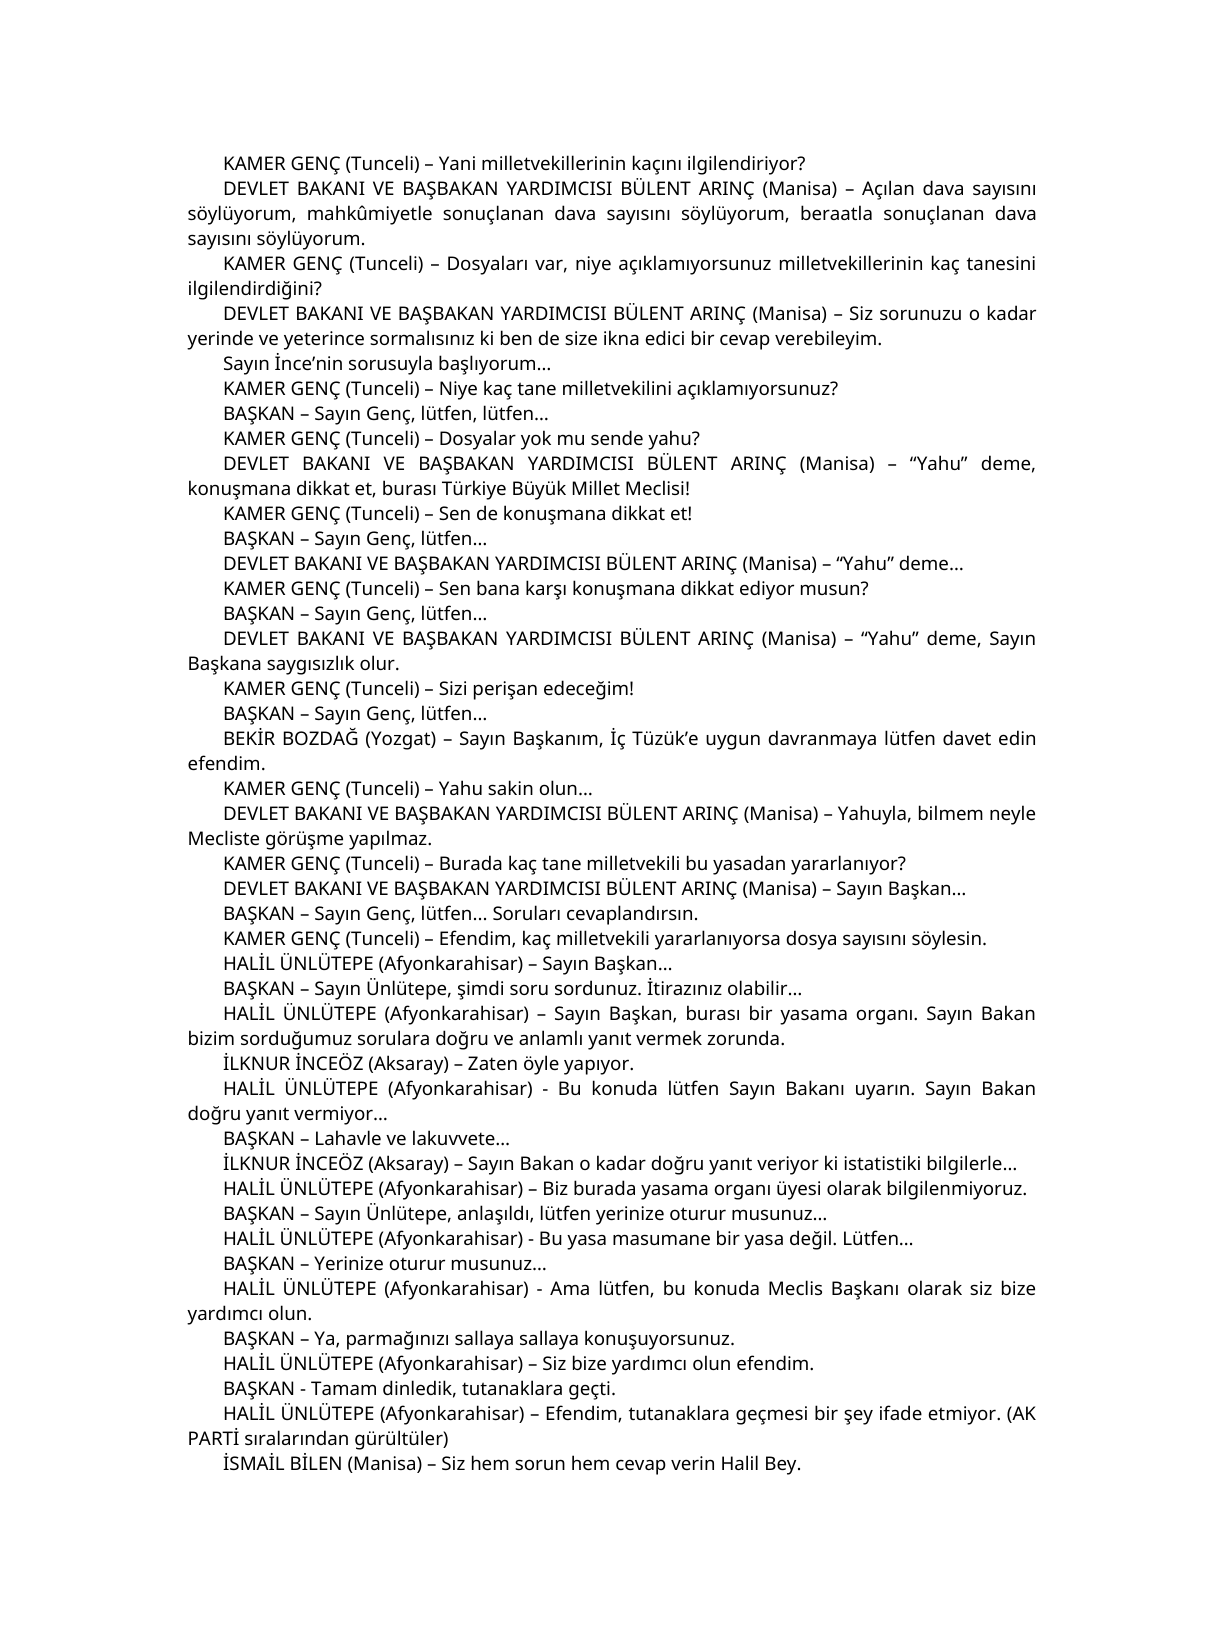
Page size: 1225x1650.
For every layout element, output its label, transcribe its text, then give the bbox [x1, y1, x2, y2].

text KAMER GENÇ (Tunceli) – Sizi perişan edeceğim! [187, 675, 1037, 700]
text DEVLET BAKANI VE BAŞBAKAN YARDIMCISI BÜLENT ARINÇ (Manisa) – “Yahu” deme… [187, 550, 1037, 575]
text KAMER GENÇ (Tunceli) – Sen bana karşı konuşmana dikkat ediyor musun? [187, 575, 1037, 600]
text DEVLET BAKANI VE BAŞBAKAN YARDIMCISI BÜLENT ARINÇ (Manisa) – Sayın Başkan… [187, 875, 1037, 900]
text HALİL ÜNLÜTEPE (Afyonkarahisar) - Ama lütfen, bu konuda Meclis Başkanı olarak siz bize yardımcı olun. [187, 1275, 1037, 1325]
text BEKİR BOZDAĞ (Yozgat) – Sayın Başkanım, İç Tüzük’e uygun davranmaya lütfen davet edin efendim. [187, 725, 1037, 775]
text BAŞKAN - Tamam dinledik, tutanaklara geçti. [187, 1375, 1037, 1400]
text KAMER GENÇ (Tunceli) – Sen de konuşmana dikkat et! [187, 500, 1037, 525]
text BAŞKAN – Sayın Ünlütepe, şimdi soru sordunuz. İtirazınız olabilir… [187, 975, 1037, 1000]
text KAMER GENÇ (Tunceli) – Yahu sakin olun… [187, 775, 1037, 800]
text HALİL ÜNLÜTEPE (Afyonkarahisar) – Siz bize yardımcı olun efendim. [187, 1350, 1037, 1375]
text BAŞKAN – Sayın Genç, lütfen… [187, 700, 1037, 725]
text BAŞKAN – Sayın Genç, lütfen, lütfen… [187, 400, 1037, 425]
text KAMER GENÇ (Tunceli) – Yani milletvekillerinin kaçını ilgilendiriyor? [187, 150, 1037, 175]
text BAŞKAN – Yerinize oturur musunuz… [187, 1250, 1037, 1275]
text DEVLET BAKANI VE BAŞBAKAN YARDIMCISI BÜLENT ARINÇ (Manisa) – Açılan dava sayısını söylüyorum, mahkûmiyetle sonuçlanan dava sayısını söylüyorum, beraatla sonuçlanan dava sayısını söylüyorum. [187, 175, 1037, 250]
text KAMER GENÇ (Tunceli) – Dosyalar yok mu sende yahu? [187, 425, 1037, 450]
text DEVLET BAKANI VE BAŞBAKAN YARDIMCISI BÜLENT ARINÇ (Manisa) – “Yahu” deme, konuşmana dikkat et, burası Türkiye Büyük Millet Meclisi! [187, 450, 1037, 500]
text İLKNUR İNCEÖZ (Aksaray) – Zaten öyle yapıyor. [187, 1050, 1037, 1075]
text BAŞKAN – Lahavle ve lakuvvete… [187, 1125, 1037, 1150]
text HALİL ÜNLÜTEPE (Afyonkarahisar) – Sayın Başkan, burası bir yasama organı. Sayın Bakan bizim sorduğumuz sorulara doğru ve anlamlı yanıt vermek zorunda. [187, 1000, 1037, 1050]
text KAMER GENÇ (Tunceli) – Burada kaç tane milletvekili bu yasadan yararlanıyor? [187, 850, 1037, 875]
text İSMAİL BİLEN (Manisa) – Siz hem sorun hem cevap verin Halil Bey. [187, 1450, 1037, 1475]
text DEVLET BAKANI VE BAŞBAKAN YARDIMCISI BÜLENT ARINÇ (Manisa) – “Yahu” deme, Sayın Başkana saygısızlık olur. [187, 625, 1037, 675]
text BAŞKAN – Sayın Genç, lütfen... Soruları cevaplandırsın. [187, 900, 1037, 925]
text HALİL ÜNLÜTEPE (Afyonkarahisar) – Efendim, tutanaklara geçmesi bir şey ifade etmiyor. (AK PARTİ sıralarından gürültüler) [187, 1400, 1037, 1450]
text HALİL ÜNLÜTEPE (Afyonkarahisar) – Sayın Başkan… [187, 950, 1037, 975]
text BAŞKAN – Ya, parmağınızı sallaya sallaya konuşuyorsunuz. [187, 1325, 1037, 1350]
text KAMER GENÇ (Tunceli) – Niye kaç tane milletvekilini açıklamıyorsunuz? [187, 375, 1037, 400]
text BAŞKAN – Sayın Genç, lütfen… [187, 600, 1037, 625]
text KAMER GENÇ (Tunceli) – Dosyaları var, niye açıklamıyorsunuz milletvekillerinin kaç tanesini ilgilendirdiğini? [187, 250, 1037, 300]
text BAŞKAN – Sayın Genç, lütfen… [187, 525, 1037, 550]
text İLKNUR İNCEÖZ (Aksaray) – Sayın Bakan o kadar doğru yanıt veriyor ki istatistiki bilgilerle… [187, 1150, 1037, 1175]
text HALİL ÜNLÜTEPE (Afyonkarahisar) – Biz burada yasama organı üyesi olarak bilgilenmiyoruz. [187, 1175, 1037, 1200]
text BAŞKAN – Sayın Ünlütepe, anlaşıldı, lütfen yerinize oturur musunuz… [187, 1200, 1037, 1225]
text HALİL ÜNLÜTEPE (Afyonkarahisar) - Bu yasa masumane bir yasa değil. Lütfen… [187, 1225, 1037, 1250]
text HALİL ÜNLÜTEPE (Afyonkarahisar) - Bu konuda lütfen Sayın Bakanı uyarın. Sayın Bakan doğru yanıt vermiyor… [187, 1075, 1037, 1125]
text KAMER GENÇ (Tunceli) – Efendim, kaç milletvekili yararlanıyorsa dosya sayısını söylesin. [187, 925, 1037, 950]
text Sayın İnce’nin sorusuyla başlıyorum… [187, 350, 1037, 375]
text DEVLET BAKANI VE BAŞBAKAN YARDIMCISI BÜLENT ARINÇ (Manisa) – Yahuyla, bilmem neyle Mecliste görüşme yapılmaz. [187, 800, 1037, 850]
text DEVLET BAKANI VE BAŞBAKAN YARDIMCISI BÜLENT ARINÇ (Manisa) – Siz sorunuzu o kadar yerinde ve yeterince sormalısınız ki ben de size ikna edici bir cevap verebileyim. [187, 300, 1037, 350]
